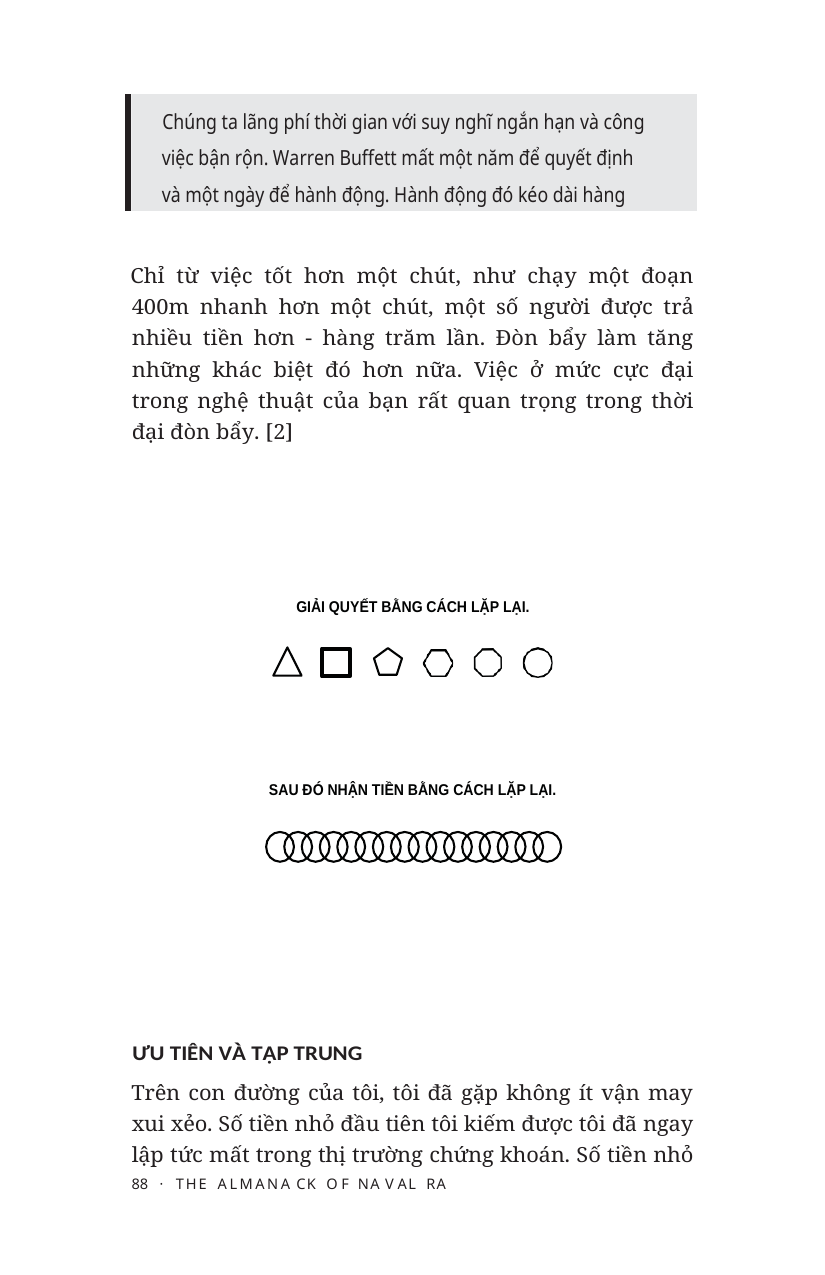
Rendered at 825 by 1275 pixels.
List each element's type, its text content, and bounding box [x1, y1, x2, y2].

picture [422, 649, 454, 677]
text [131, 1078, 694, 1169]
picture [522, 647, 553, 678]
subtitle ƯU TIÊN VÀ TẬP TRUNG [132, 1041, 712, 1066]
text SAU ĐÓ NHẬN TIỀN BẰNG CÁCH LẶP LẠI. [112, 781, 712, 799]
picture [473, 648, 502, 677]
text GIẢI QUYẾT BẰNG CÁCH LẶP LẠI. [113, 598, 712, 616]
text Chỉ từ việc tốt hơn một chút, như chạy một đoạn 400m nhanh hơn một chút, một số người được trả nhiều tiền hơn - hàng trăm lần. Đòn bẩy làm tăng những khác biệt đó hơn nữa. Việc ở mức cực đại trong nghệ thuật của bạn rất quan trọng trong thời đại đòn bẩy. [2] [130, 261, 694, 446]
